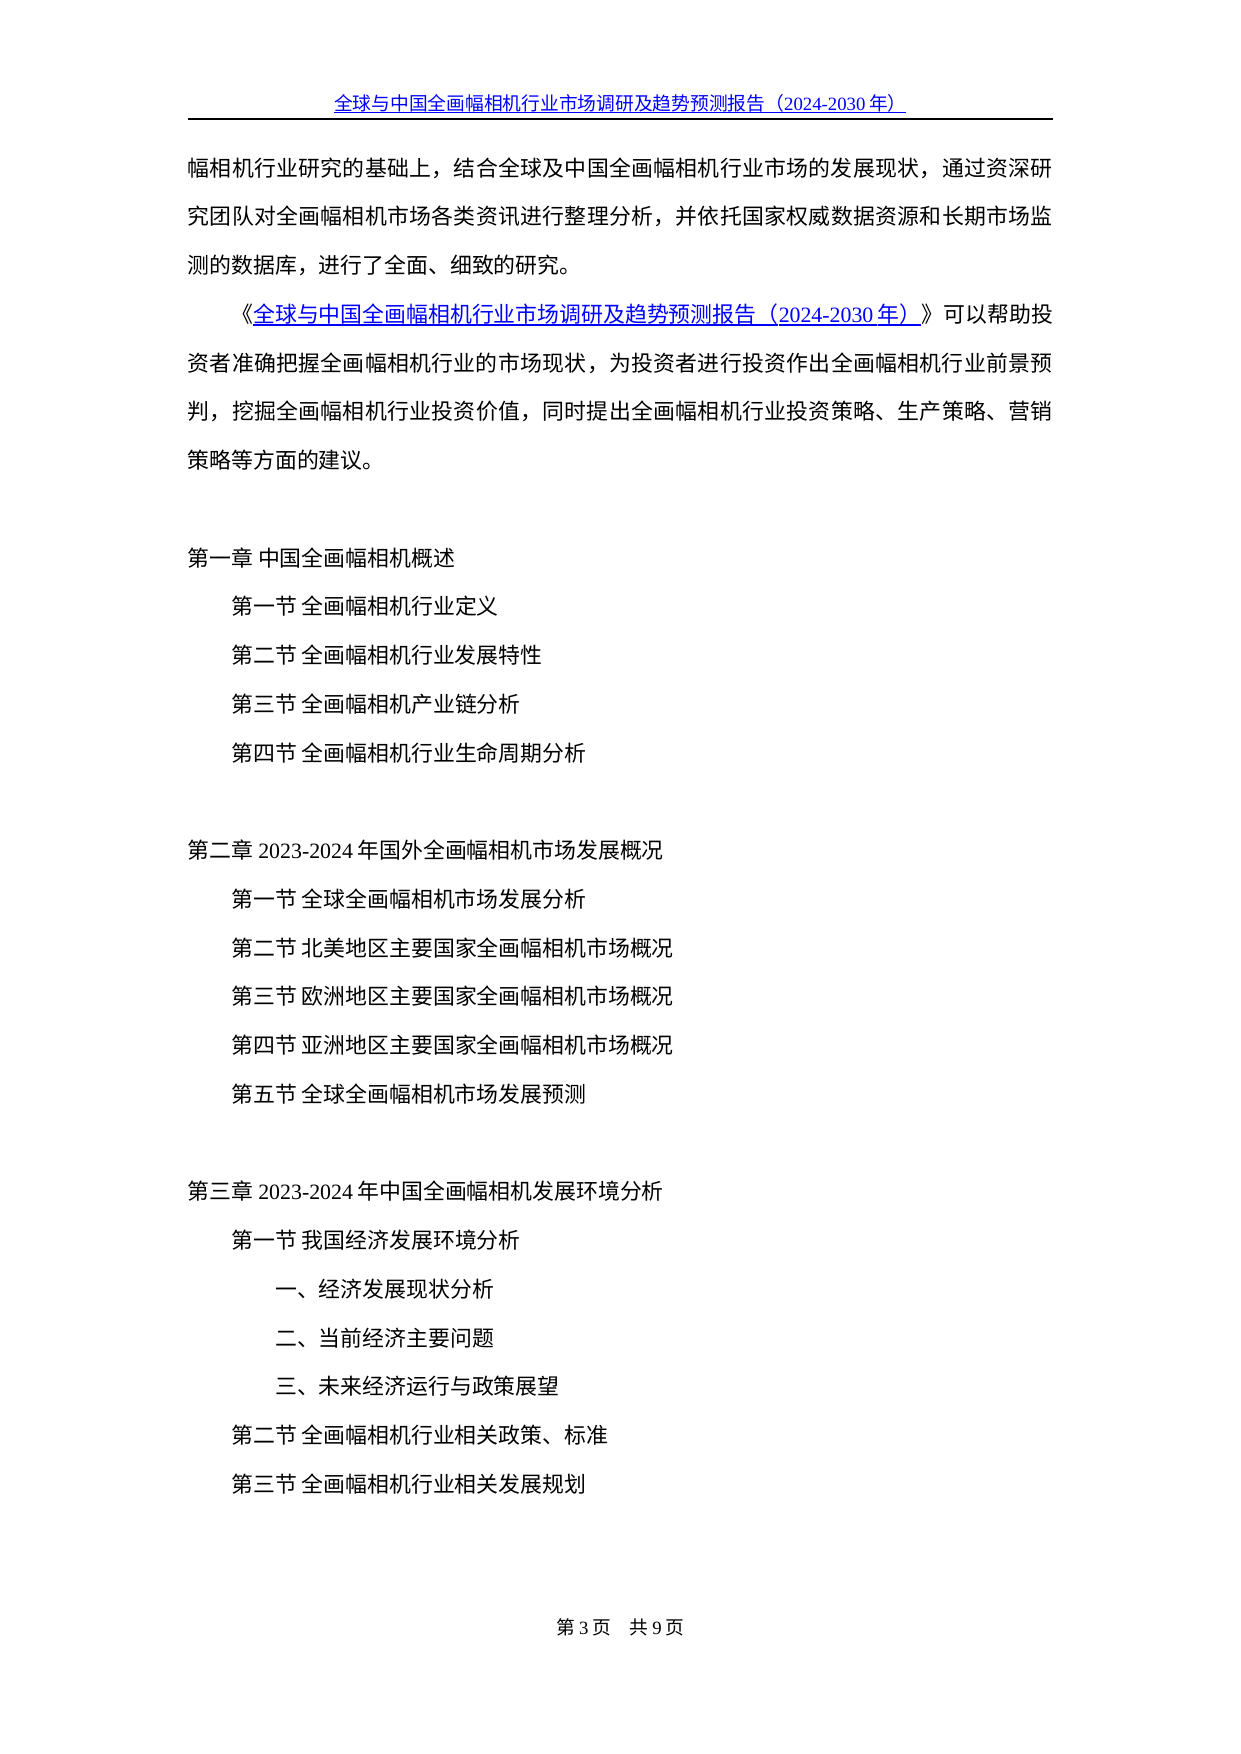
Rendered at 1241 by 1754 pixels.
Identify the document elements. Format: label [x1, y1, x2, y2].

text [187, 150, 1053, 1499]
